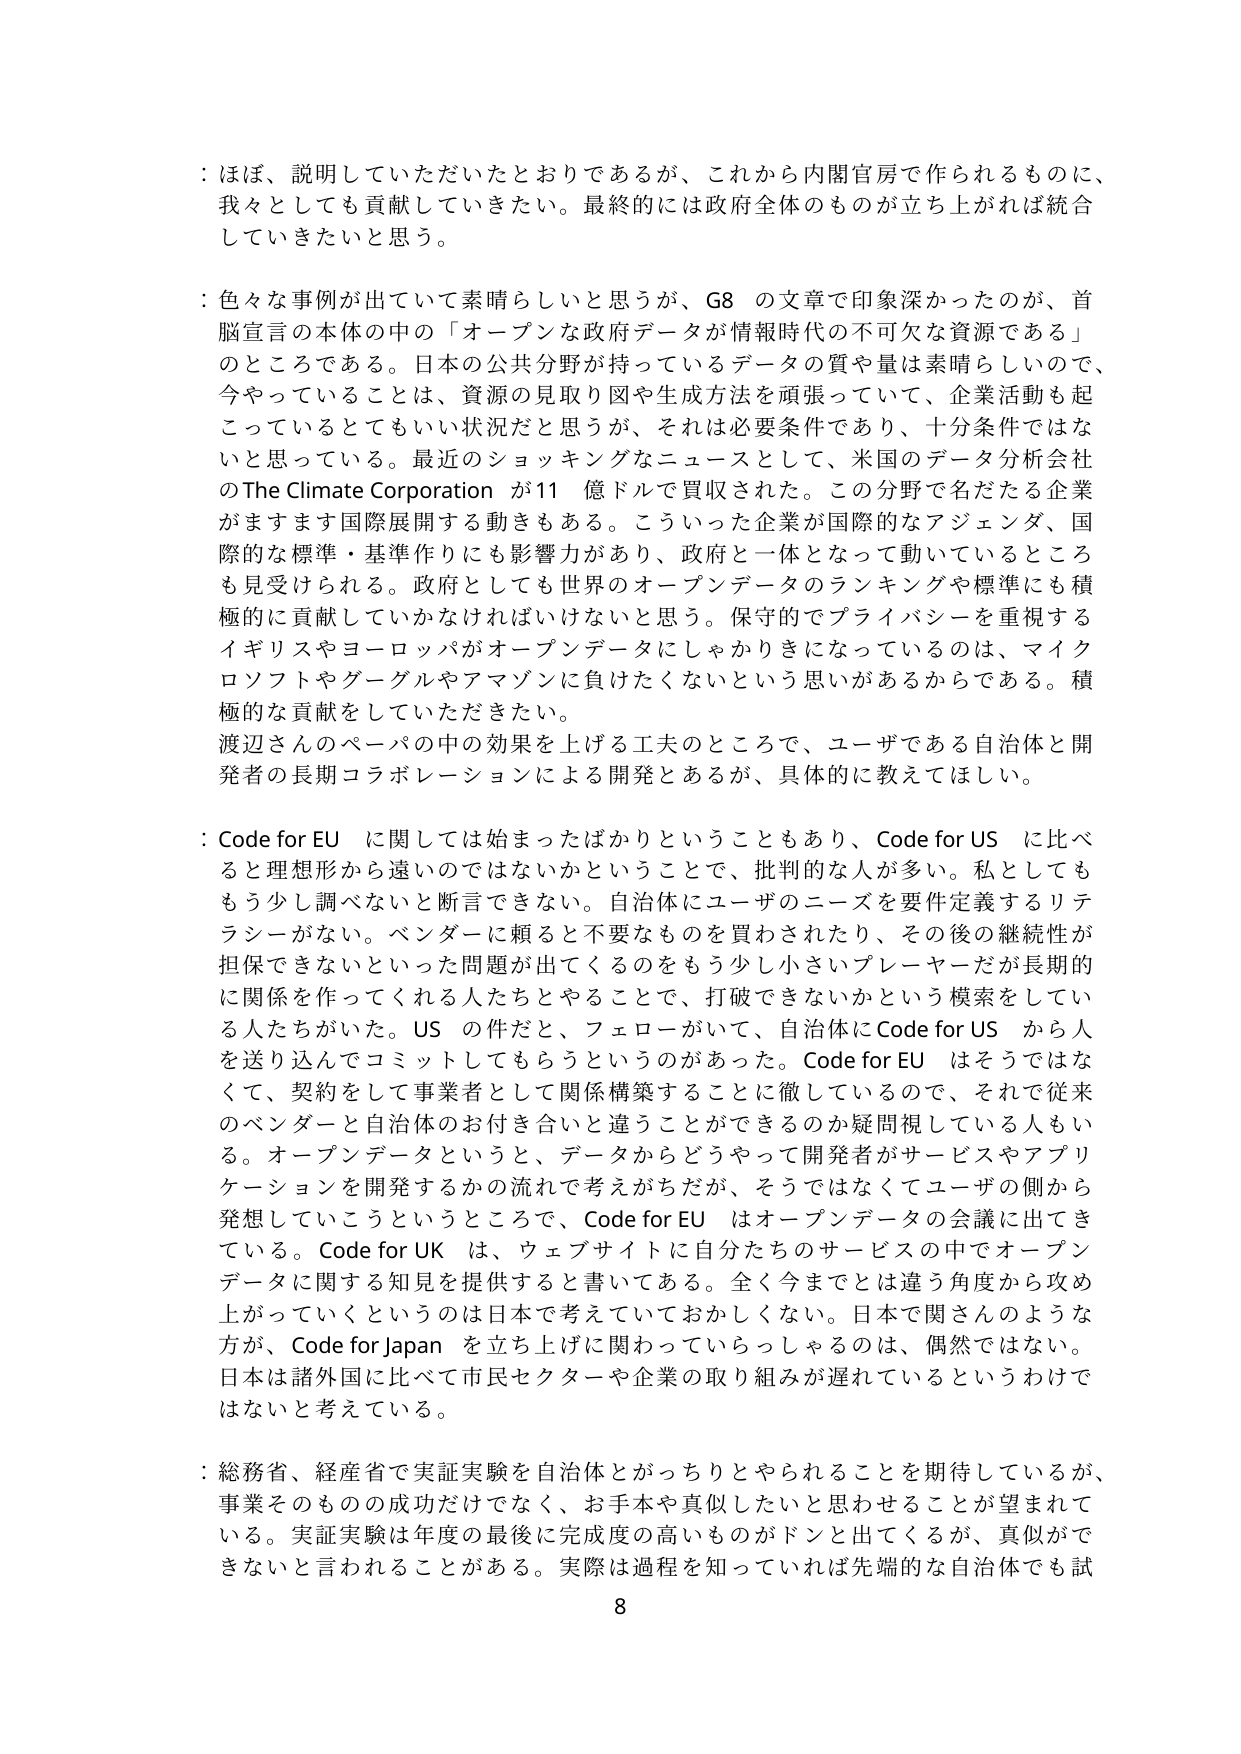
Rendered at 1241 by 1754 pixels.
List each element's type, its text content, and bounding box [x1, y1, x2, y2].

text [145, 1455, 1095, 1582]
text ：Code for EUに関しては始まったばかりということもあり、Code for USに比べると理想形から遠いのではないかということで、批判的な人が多い。私としてももう少し調べないと断言できない。自治体にユーザのニーズを要件定義するリテラシーがない。ベンダーに頼ると不要なものを買わされたり、その後の継続性が担保できないといった問題が出てくるのをもう少し小さいプレーヤーだが長期的に関係を作ってくれる人たちとやることで、打破できないかという模索をしている人たちがいた。USの件だと、フェローがいて、自治体にCode for USから人を送り込んでコミットしてもらうというのがあった。Code for EUはそうではなくて、契約をして事業者として関係構築することに徹しているので、それで従来のベンダーと自治体のお付き合いと違うことができるのか疑問視している人もいる。オープンデータというと、データからどうやって開発者がサービスやアプリケーションを開発するかの流れで考えがちだが、そうではなくてユーザの側から発想していこうというところで、Code for EUはオープンデータの会議に出てきている。Code for UKは、ウェブサイトに自分たちのサービスの中でオープンデータに関する知見を提供すると書いてある。全く今までとは違う角度から攻め上がっていくというのは日本で考えていておかしくない。日本で関さんのような方が、Code for Japanを立ち上げに関わっていらっしゃるのは、偶然ではない。日本は諸外国に比べて市民セクターや企業の取り組みが遅れているというわけではないと考えている。 [145, 822, 1095, 1423]
text 渡辺さんのペーパの中の効果を上げる工夫のところで、ユーザである自治体と開発者の長期コラボレーションによる開発とあるが、具体的に教えてほしい。 [203, 727, 1095, 790]
text ：色々な事例が出ていて素晴らしいと思うが、G8の文章で印象深かったのが、首脳宣言の本体の中の「オープンな政府データが情報時代の不可欠な資源である」のところである。日本の公共分野が持っているデータの質や量は素晴らしいので、今やっていることは、資源の見取り図や生成方法を頑張っていて、企業活動も起こっているとてもいい状況だと思うが、それは必要条件であり、十分条件ではないと思っている。最近のショッキングなニュースとして、米国のデータ分析会社のThe Climate Corporationが11億ドルで買収された。この分野で名だたる企業がますます国際展開する動きもある。こういった企業が国際的なアジェンダ、国際的な標準・基準作りにも影響力があり、政府と一体となって動いているところも見受けられる。政府としても世界のオープンデータのランキングや標準にも積極的に貢献していかなければいけないと思う。保守的でプライバシーを重視するイギリスやヨーロッパがオープンデータにしゃかりきになっているのは、マイクロソフトやグーグルやアマゾンに負けたくないという思いがあるからである。積極的な貢献をしていただきたい。 [145, 283, 1095, 727]
text ：ほぼ、説明していただいたとおりであるが、これから内閣官房で作られるものに、我々としても貢献していきたい。最終的には政府全体のものが立ち上がれば統合していきたいと思う。 [145, 157, 1095, 252]
